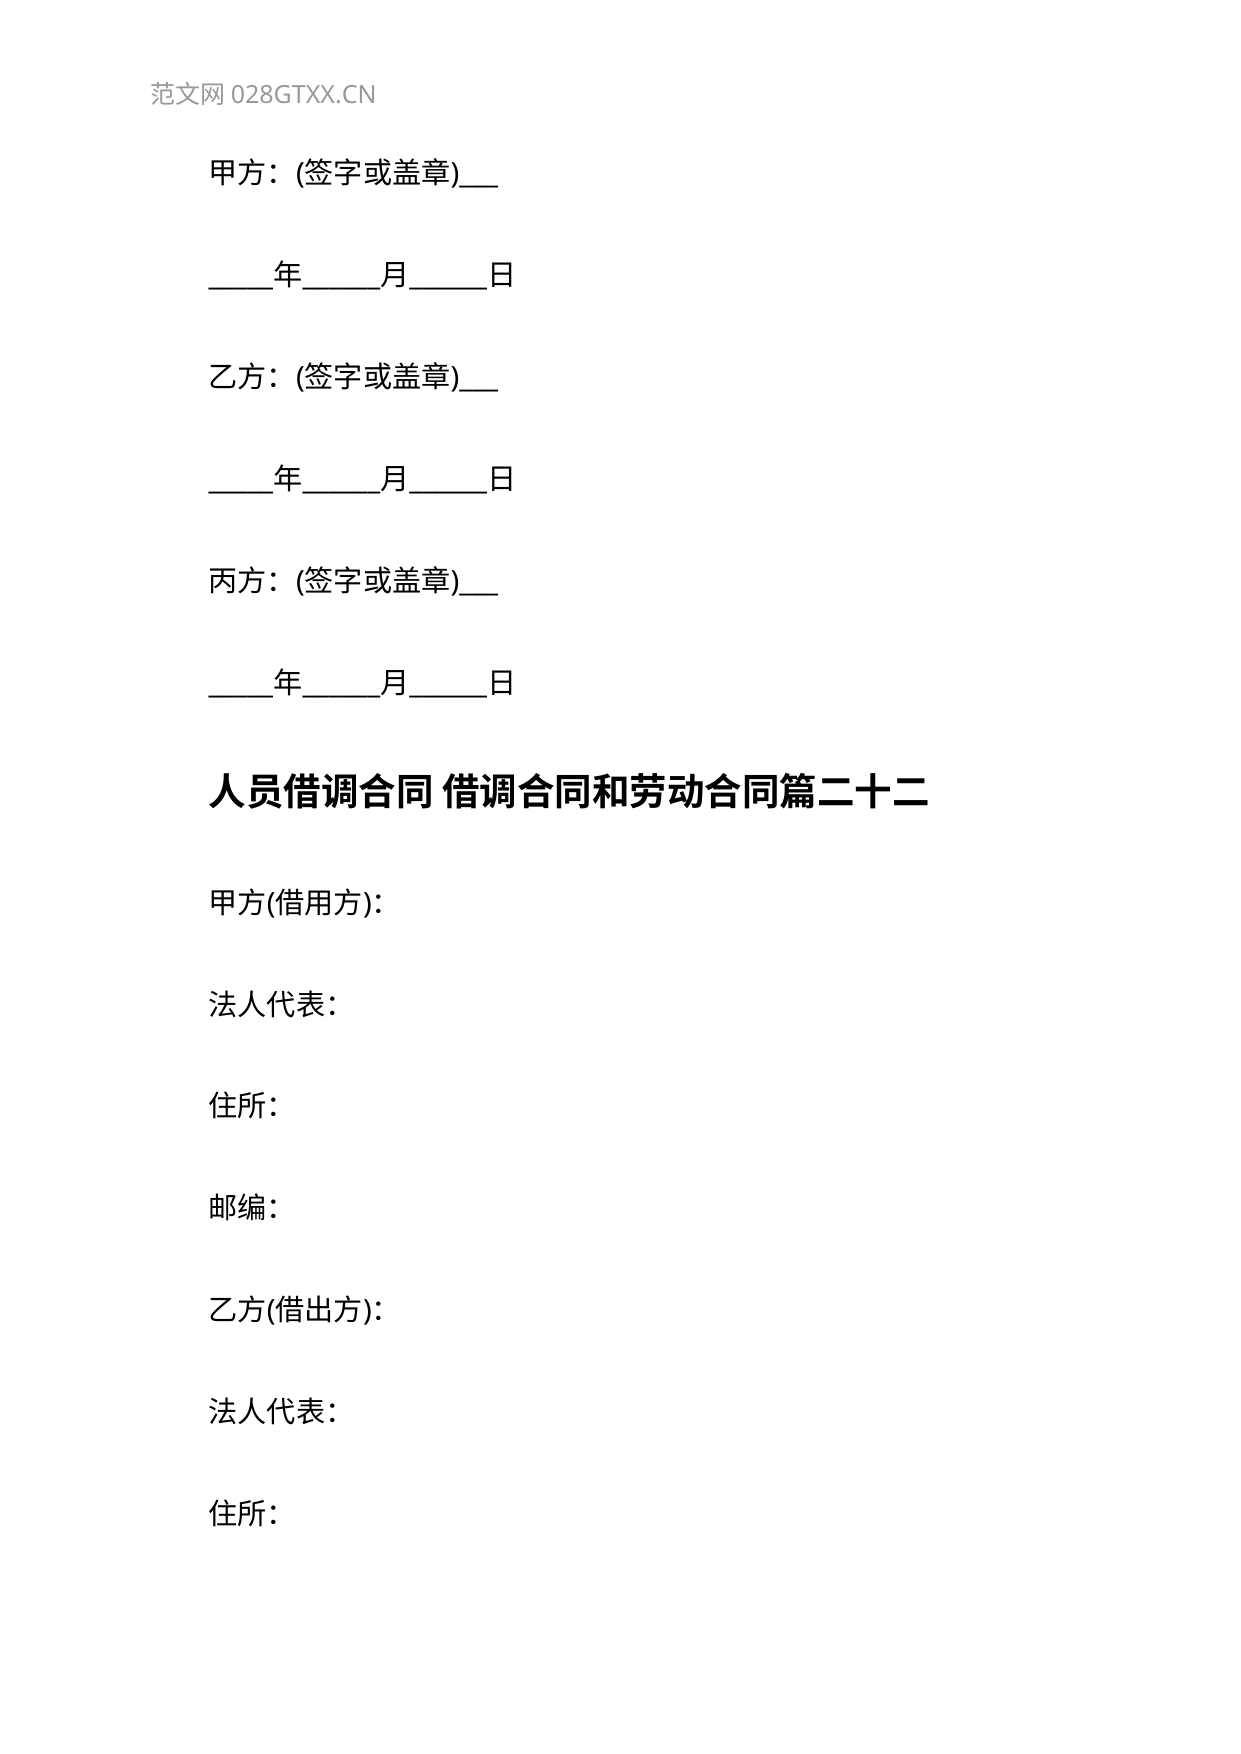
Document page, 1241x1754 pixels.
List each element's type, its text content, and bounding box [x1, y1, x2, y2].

text 住所： [150, 1083, 1090, 1125]
text 甲方：(签字或盖章)___ [150, 150, 1090, 192]
text 法人代表： [150, 981, 1090, 1023]
text _____年______月______日 [150, 660, 1090, 702]
text 乙方(借出方)： [150, 1287, 1090, 1329]
text _____年______月______日 [150, 456, 1090, 498]
text 丙方：(签字或盖章)___ [150, 558, 1090, 600]
text 人员借调合同 借调合同和劳动合同篇二十二 [150, 762, 1090, 816]
text 甲方(借用方)： [150, 879, 1090, 922]
text 法人代表： [150, 1388, 1090, 1431]
text 邮编： [150, 1185, 1090, 1227]
text _____年______月______日 [150, 252, 1090, 294]
text 住所： [150, 1490, 1090, 1533]
text 乙方：(签字或盖章)___ [150, 354, 1090, 396]
